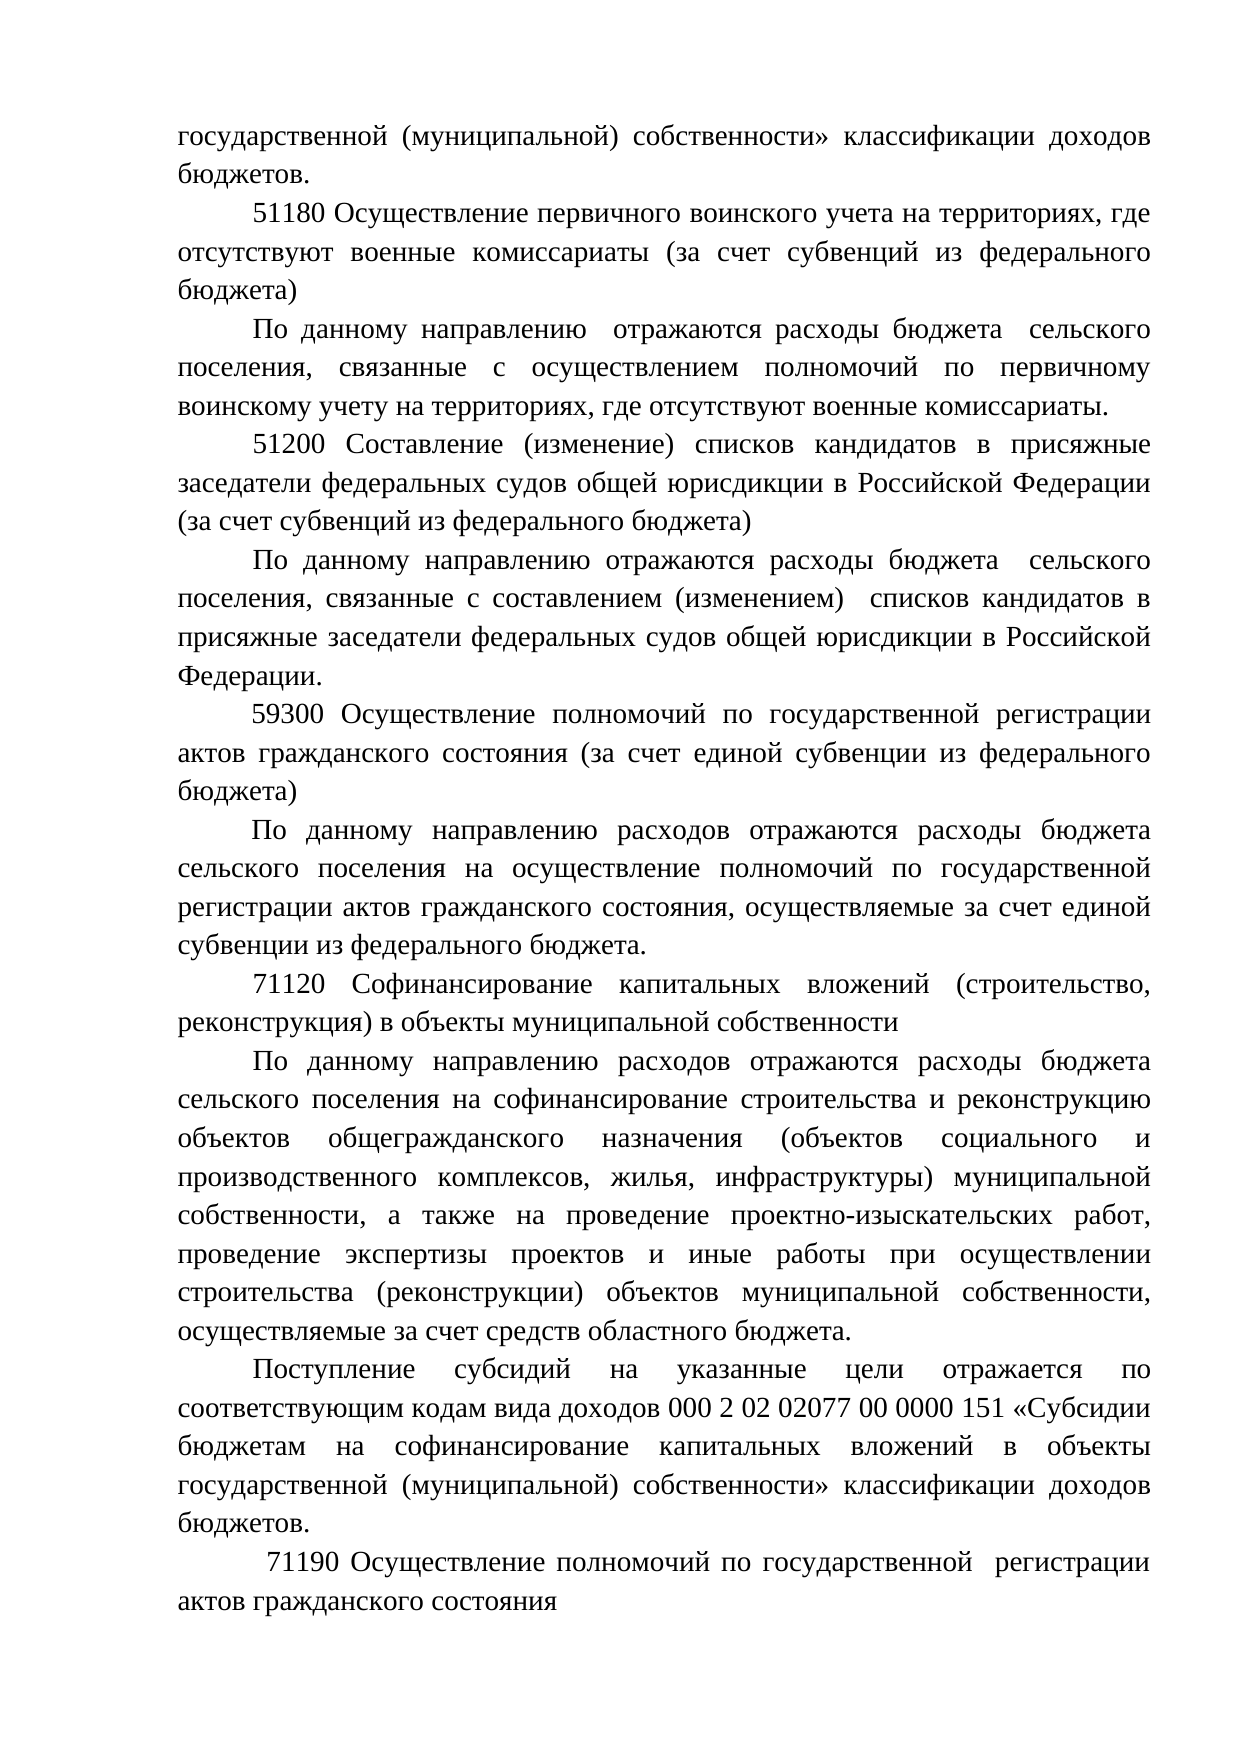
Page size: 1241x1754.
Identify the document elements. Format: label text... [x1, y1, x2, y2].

text 51180 Осуществление первичного воинского учета на территориях, где отсутствуют военные комиссариаты (за счет субвенций из федерального бюджета) [177, 195, 1152, 306]
text По данному направлению отражаются расходы бюджета сельского поселения, связанные с осуществлением полномочий по первичному воинскому учету на территориях, где отсутствуют военные комиссариаты. [177, 311, 1152, 421]
text 71190 Осуществление полномочий по государственной регистрации актов гражданского состояния [177, 1544, 1152, 1616]
text По данному направлению отражаются расходы бюджета сельского поселения, связанные с составлением (изменением) списков кандидатов в присяжные заседатели федеральных судов общей юрисдикции в Российской Федерации. [177, 542, 1152, 691]
text 51200 Составление (изменение) списков кандидатов в присяжные заседатели федеральных судов общей юрисдикции в Российской Федерации (за счет субвенций из федерального бюджета) [177, 426, 1152, 537]
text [177, 118, 1152, 190]
text 71120 Софинансирование капитальных вложений (строительство, реконструкция) в объекты муниципальной собственности [177, 966, 1152, 1038]
text По данному направлению расходов отражаются расходы бюджета сельского поселения на софинансирование строительства и реконструкцию объектов общегражданского назначения (объектов социального и производственного комплексов, жилья, инфраструктуры) муниципальной собственности, а также на проведение проектно-изыскательских работ, проведение экспертизы проектов и иные работы при осуществлении строительства (реконструкции) объектов муниципальной собственности, осуществляемые за счет средств областного бюджета. [177, 1043, 1152, 1346]
text По данному направлению расходов отражаются расходы бюджета сельского поселения на осуществление полномочий по государственной регистрации актов гражданского состояния, осуществляемые за счет единой субвенции из федерального бюджета. [177, 812, 1152, 961]
text 59300 Осуществление полномочий по государственной регистрации актов гражданского состояния (за счет единой субвенции из федерального бюджета) [177, 696, 1152, 807]
